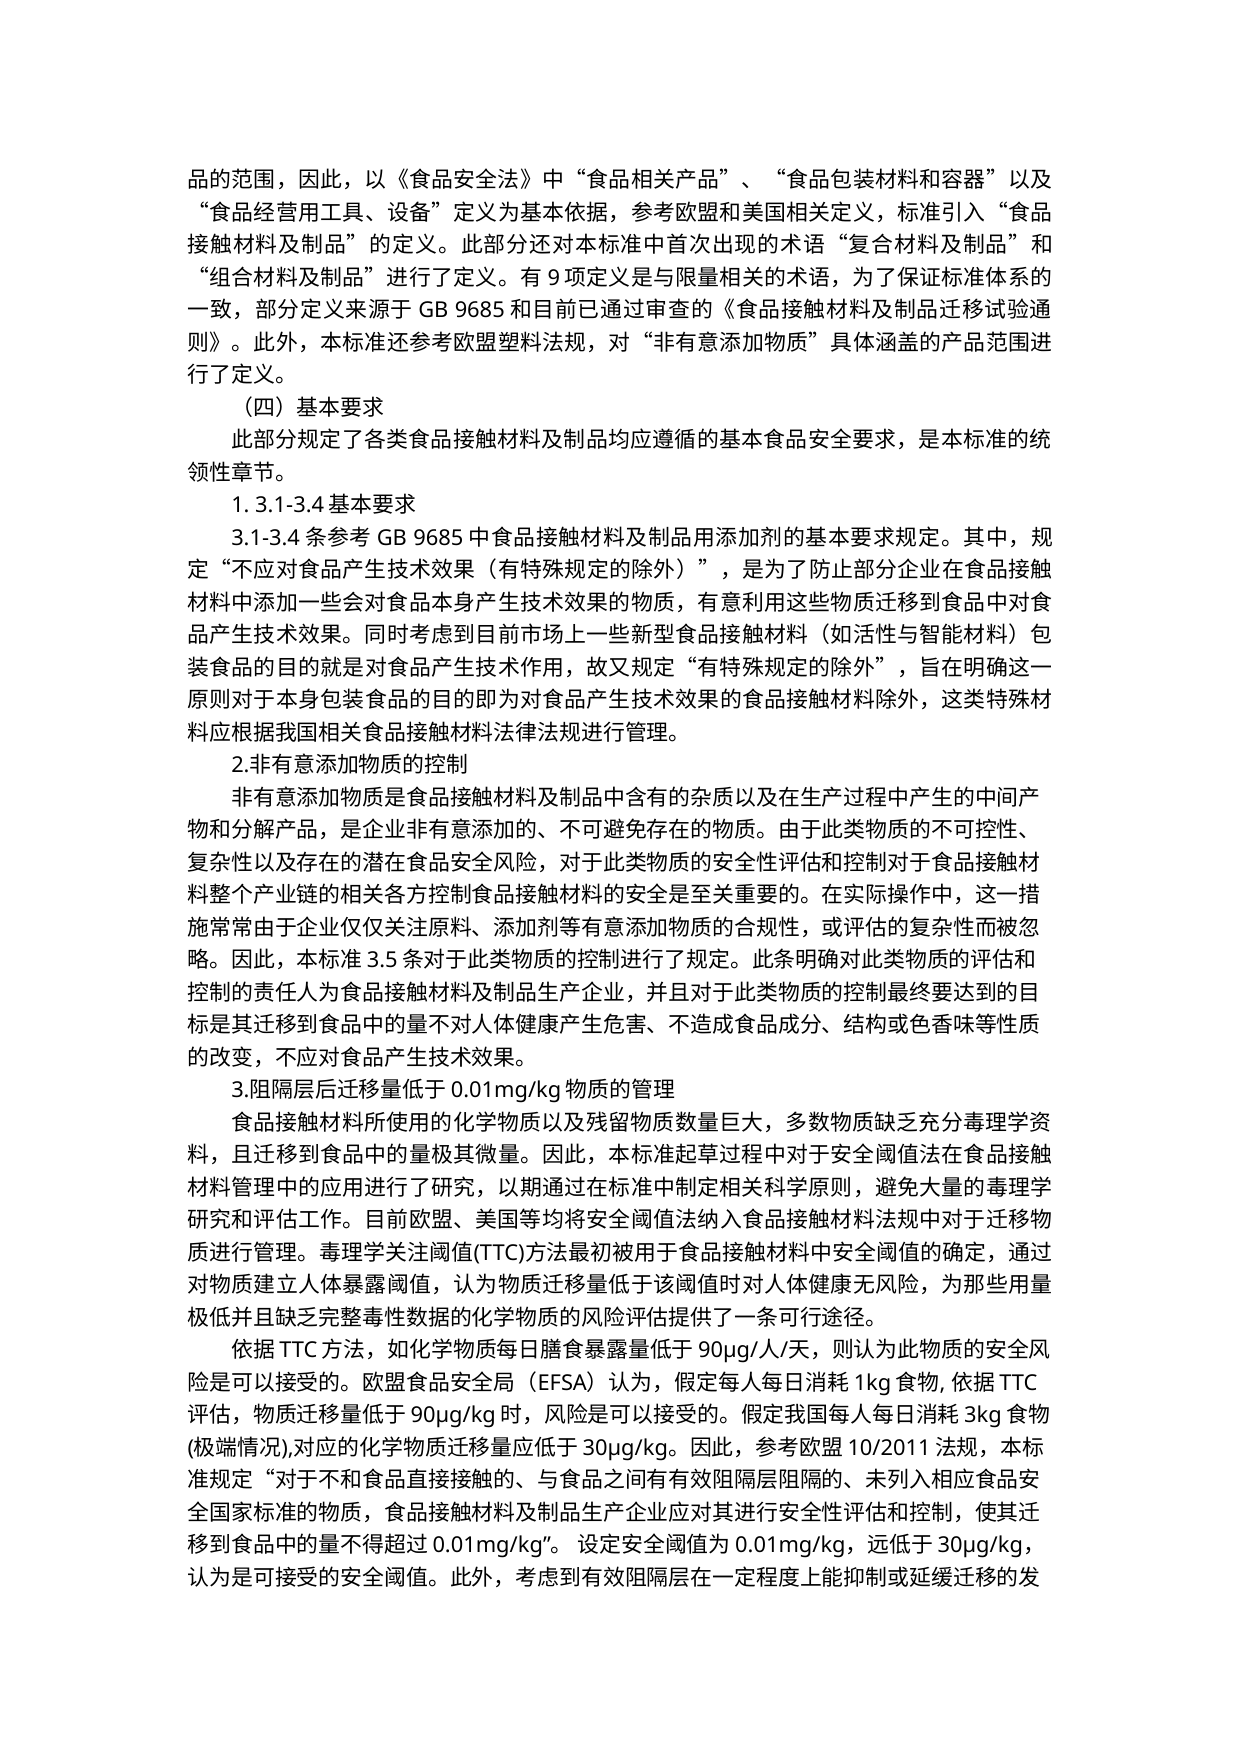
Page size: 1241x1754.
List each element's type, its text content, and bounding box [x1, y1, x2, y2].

text 非有意添加物质是食品接触材料及制品中含有的杂质以及在生产过程中产生的中间产物和分解产品，是企业非有意添加的、不可避免存在的物质。由于此类物质的不可控性、复杂性以及存在的潜在食品安全风险，对于此类物质的安全性评估和控制对于食品接触材料整个产业链的相关各方控制食品接触材料的安全是至关重要的。在实际操作中，这一措施常常由于企业仅仅关注原料、添加剂等有意添加物质的合规性，或评估的复杂性而被忽略。因此，本标准3.5条对于此类物质的控制进行了规定。此条明确对此类物质的评估和控制的责任人为食品接触材料及制品生产企业，并且对于此类物质的控制最终要达到的目标是其迁移到食品中的量不对人体健康产生危害、不造成食品成分、结构或色香味等性质的改变，不应对食品产生技术效果。 [187, 779, 1053, 1072]
text 此部分规定了各类食品接触材料及制品均应遵循的基本食品安全要求，是本标准的统领性章节。 [187, 422, 1053, 487]
text 3.1-3.4条参考GB 9685中食品接触材料及制品用添加剂的基本要求规定。其中，规定“不应对食品产生技术效果（有特殊规定的除外）”，是为了防止部分企业在食品接触材料中添加一些会对食品本身产生技术效果的物质，有意利用这些物质迁移到食品中对食品产生技术效果。同时考虑到目前市场上一些新型食品接触材料（如活性与智能材料）包装食品的目的就是对食品产生技术作用，故又规定“有特殊规定的除外”，旨在明确这一原则对于本身包装食品的目的即为对食品产生技术效果的食品接触材料除外，这类特殊材料应根据我国相关食品接触材料法律法规进行管理。 [187, 519, 1053, 747]
text （四）基本要求 [231, 389, 1053, 422]
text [187, 1332, 1053, 1592]
text 2.非有意添加物质的控制 [187, 747, 1053, 779]
text 1. 3.1-3.4基本要求 [187, 487, 1053, 519]
text 食品接触材料所使用的化学物质以及残留物质数量巨大，多数物质缺乏充分毒理学资料，且迁移到食品中的量极其微量。因此，本标准起草过程中对于安全阈值法在食品接触材料管理中的应用进行了研究，以期通过在标准中制定相关科学原则，避免大量的毒理学研究和评估工作。目前欧盟、美国等均将安全阈值法纳入食品接触材料法规中对于迁移物质进行管理。毒理学关注阈值(TTC)方法最初被用于食品接触材料中安全阈值的确定，通过对物质建立人体暴露阈值，认为物质迁移量低于该阈值时对人体健康无风险，为那些用量极低并且缺乏完整毒性数据的化学物质的风险评估提供了一条可行途径。 [187, 1104, 1053, 1332]
text 3.阻隔层后迁移量低于0.01mg/kg物质的管理 [187, 1072, 1053, 1104]
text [187, 162, 1053, 389]
